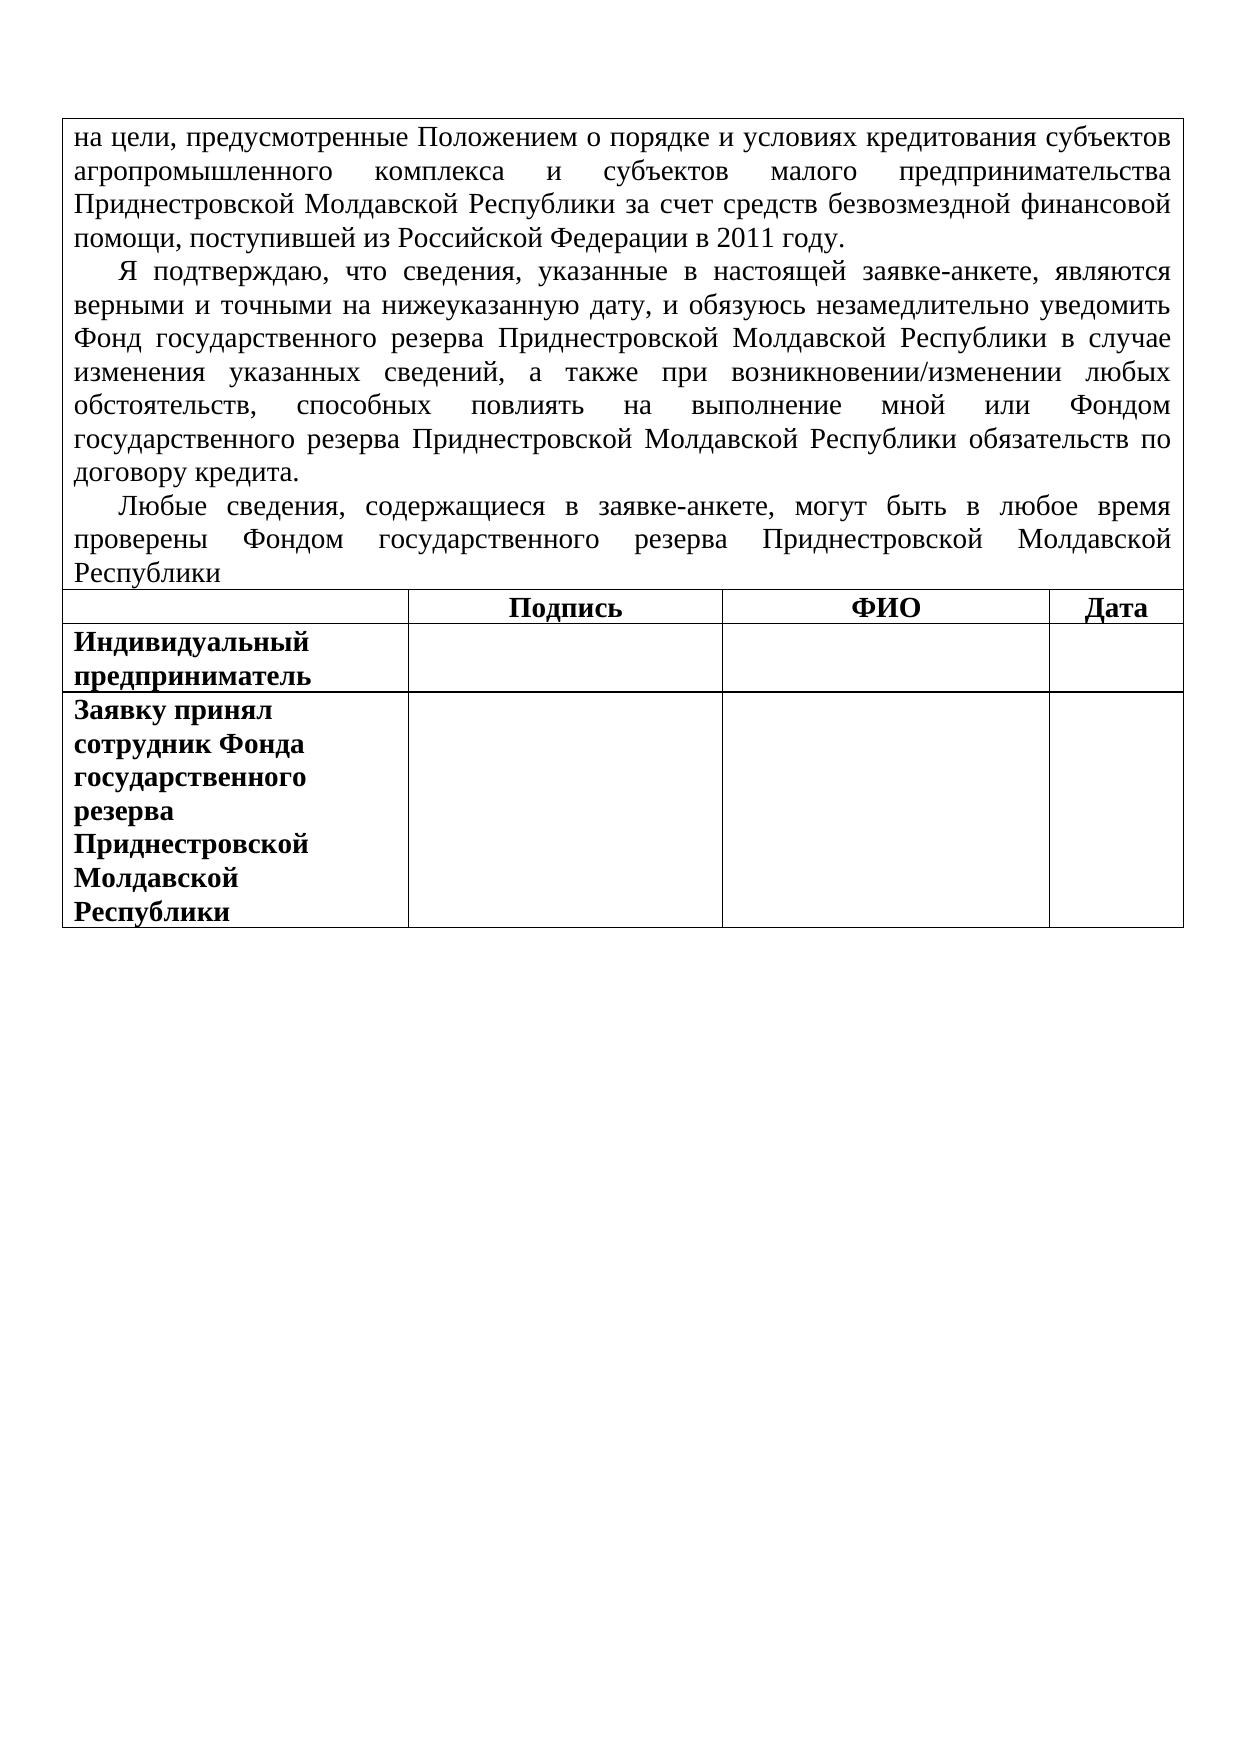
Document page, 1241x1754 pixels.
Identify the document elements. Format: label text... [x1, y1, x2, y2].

table_cell ФИО [723, 590, 1049, 623]
table_cell [409, 693, 722, 927]
table_cell [63, 590, 408, 623]
table_cell [723, 624, 1049, 691]
table_cell Дата [1050, 590, 1183, 623]
table_cell [723, 693, 1049, 927]
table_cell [63, 119, 1183, 589]
table_cell [1050, 693, 1183, 927]
table_cell Индивидуальный предприниматель [63, 624, 408, 691]
table_cell [1050, 624, 1183, 691]
table_cell [409, 624, 722, 691]
table_cell Подпись [409, 590, 722, 623]
table_cell Заявку принял сотрудник Фонда государственного резерва Приднестровской Молдавской Республики [63, 693, 408, 927]
